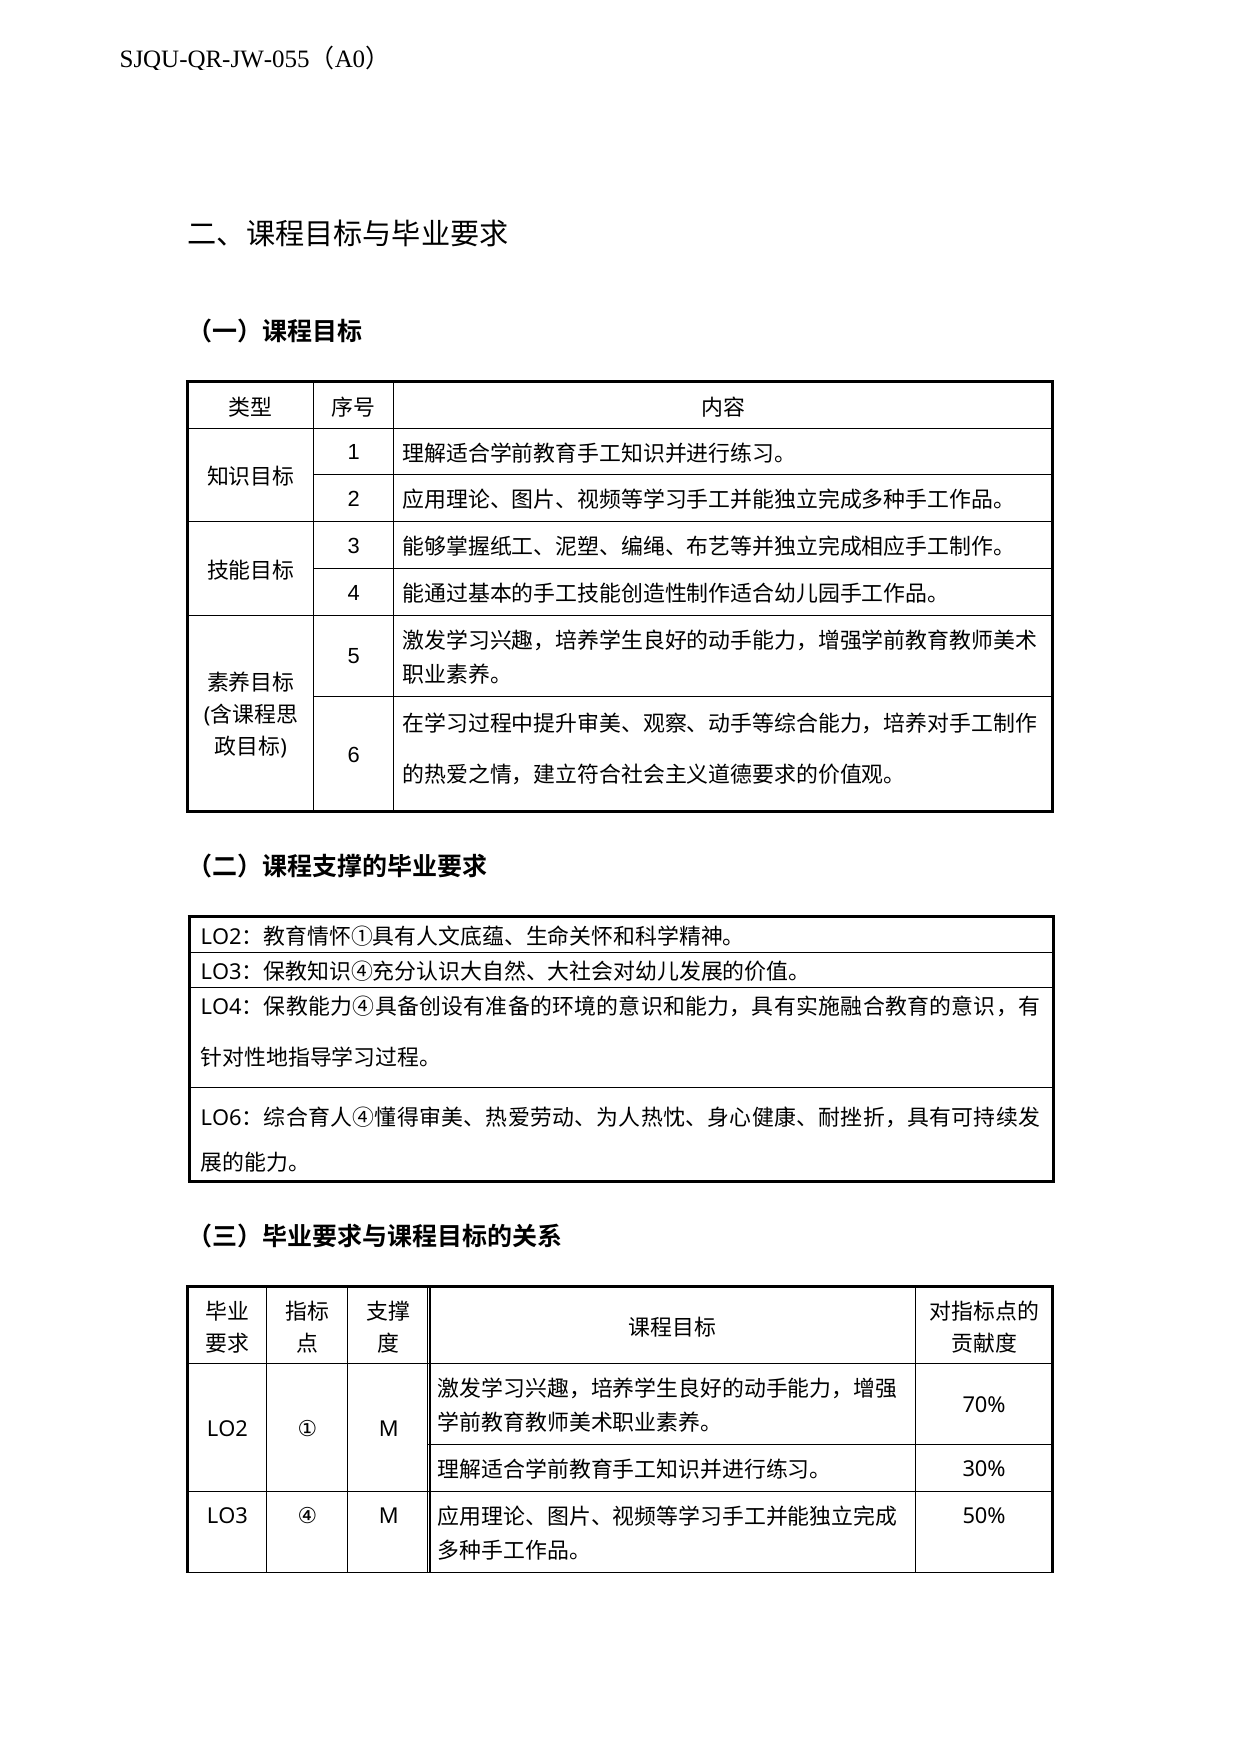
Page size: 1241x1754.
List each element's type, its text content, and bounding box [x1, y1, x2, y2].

table_cell 应用理论、图片、视频等学习手工并能独立完成多种手工作品。 [394, 475, 1051, 521]
table_cell 30% [916, 1445, 1051, 1491]
table_cell 在学习过程中提升审美、观察、动手等综合能力，培养对手工制作的热爱之情，建立符合社会主义道德要求的价值观。 [394, 697, 1051, 810]
table_header 毕业要求 [189, 1288, 266, 1363]
table_header 对指标点的贡献度 [916, 1288, 1051, 1363]
table_cell 6 [314, 697, 393, 810]
table_cell 4 [314, 569, 393, 615]
table_cell 2 [314, 475, 393, 521]
text （二）课程支撑的毕业要求 [187, 830, 1053, 898]
table_cell 3 [314, 522, 393, 568]
table_cell 50% [916, 1492, 1051, 1572]
table_cell ① [267, 1364, 347, 1491]
table_header 类型 [189, 383, 313, 427]
table_cell M [348, 1492, 427, 1572]
table_cell M [348, 1364, 427, 1491]
table_cell 5 [314, 616, 393, 696]
table_cell ④ [267, 1492, 347, 1572]
table_cell LO6：综合育人④懂得审美、热爱劳动、为人热忱、身心健康、耐挫折，具有可持续发展的能力。 [191, 1088, 1052, 1180]
text 二、课程目标与毕业要求 [187, 198, 1053, 266]
table_header 课程目标 [431, 1288, 915, 1363]
table_cell 能通过基本的手工技能创造性制作适合幼儿园手工作品。 [394, 569, 1051, 615]
table_cell 知识目标 [189, 429, 313, 521]
table_cell 70% [916, 1364, 1051, 1444]
table_cell 理解适合学前教育手工知识并进行练习。 [431, 1445, 915, 1491]
table_cell 激发学习兴趣，培养学生良好的动手能力，增强学前教育教师美术职业素养。 [394, 616, 1051, 696]
table_header 支撑度 [348, 1288, 427, 1363]
table_cell LO4：保教能力④具备创设有准备的环境的意识和能力，具有实施融合教育的意识，有针对性地指导学习过程。 [191, 988, 1052, 1087]
table_header 指标点 [267, 1288, 347, 1363]
table_header LO2：教育情怀①具有人文底蕴、生命关怀和科学精神。 [191, 918, 1052, 952]
table_cell 理解适合学前教育手工知识并进行练习。 [394, 429, 1051, 474]
table_cell 应用理论、图片、视频等学习手工并能独立完成多种手工作品。 [431, 1492, 915, 1572]
table_cell LO2 [189, 1364, 266, 1491]
text （一）课程目标 [187, 295, 1053, 363]
table_cell 素养目标 (含课程思政目标) [189, 616, 313, 810]
table_cell 激发学习兴趣，培养学生良好的动手能力，增强学前教育教师美术职业素养。 [431, 1364, 915, 1444]
table_cell 技能目标 [189, 522, 313, 615]
table_cell LO3：保教知识④充分认识大自然、大社会对幼儿发展的价值。 [191, 953, 1052, 987]
table_cell 能够掌握纸工、泥塑、编绳、布艺等并独立完成相应手工制作。 [394, 522, 1051, 568]
text （三）毕业要求与课程目标的关系 [187, 1200, 1053, 1268]
table_cell LO3 [189, 1492, 266, 1572]
table_header 内容 [394, 383, 1051, 427]
table_header 序号 [314, 383, 393, 427]
table_cell 1 [314, 429, 393, 474]
